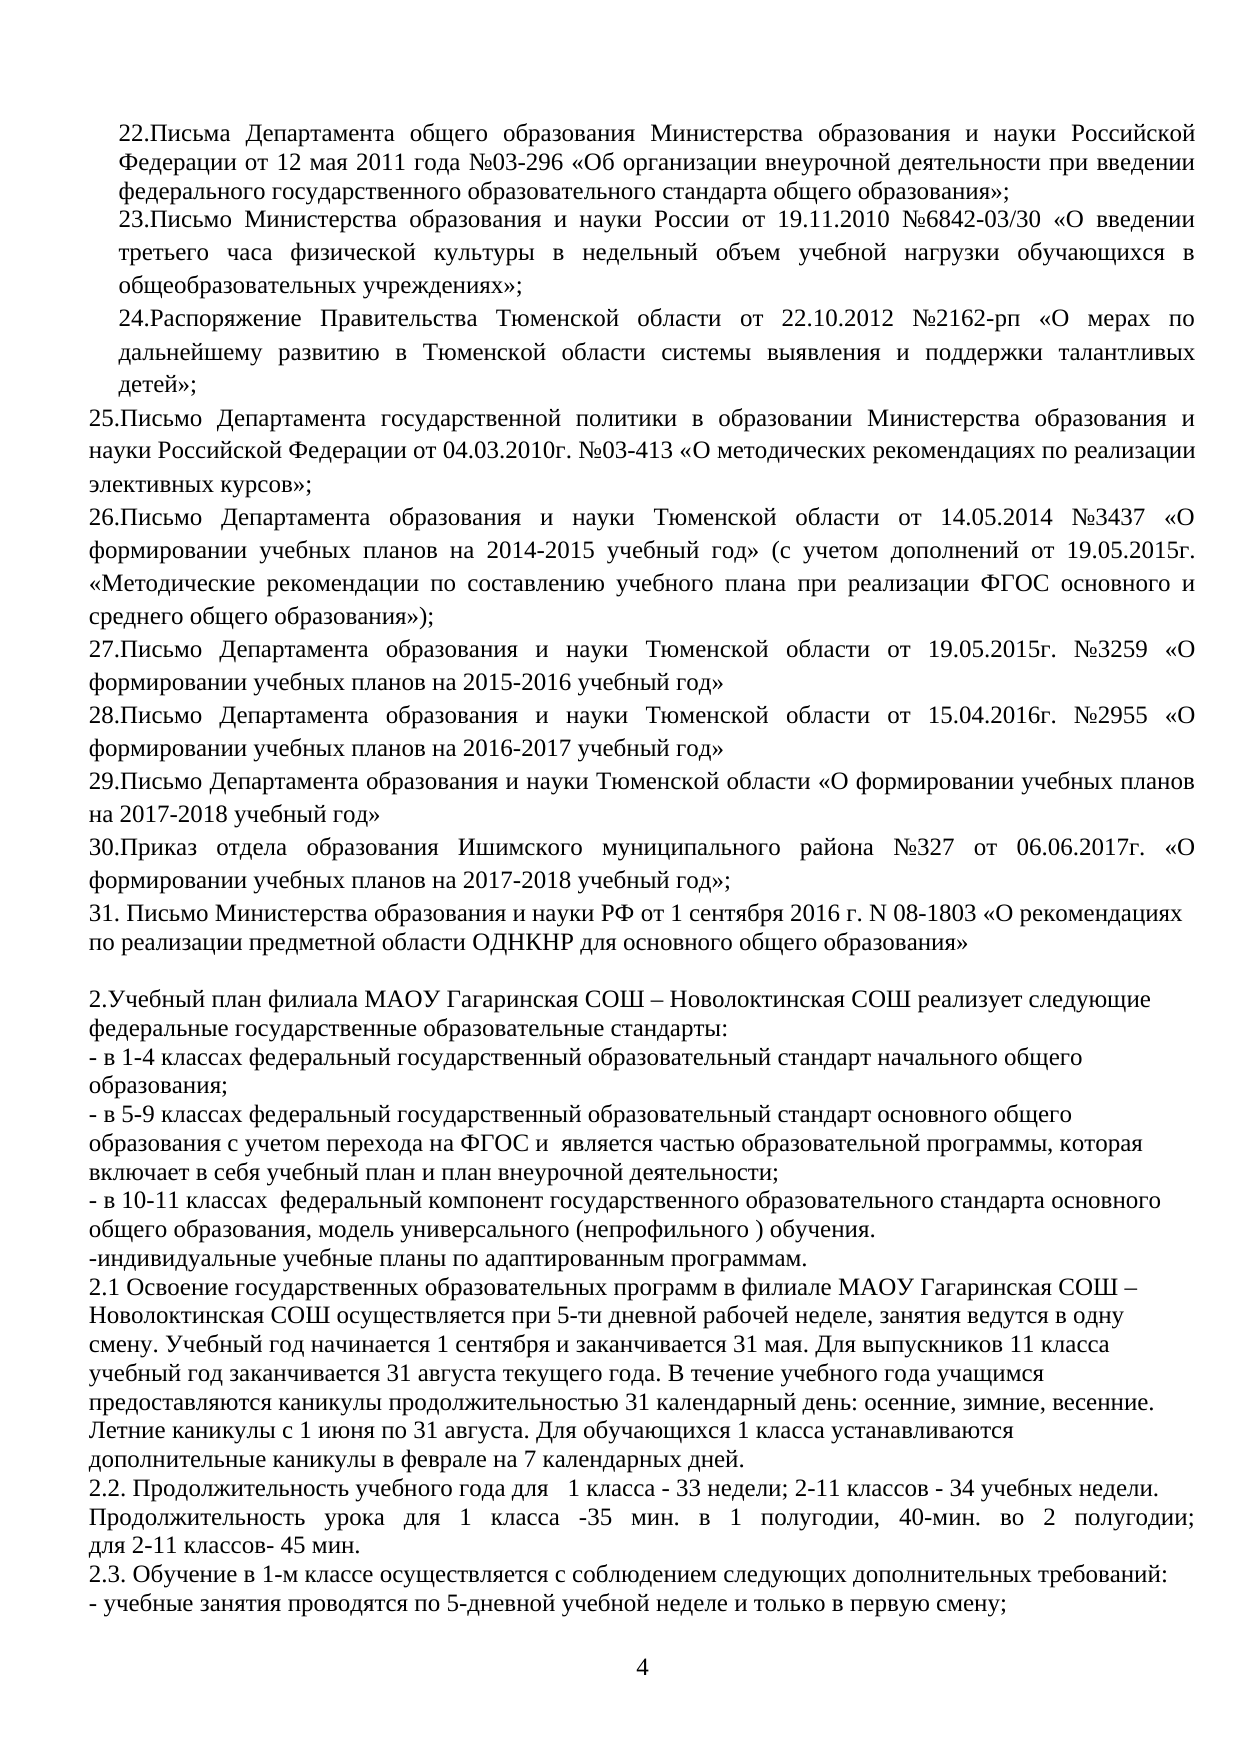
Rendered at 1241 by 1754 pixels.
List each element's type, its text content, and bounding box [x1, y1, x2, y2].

text 23.Письмо Министерства образования и науки России от 19.11.2010 №6842-03/30 «О введении третьего часа физической культуры в недельный объем учебной нагрузки обучающихся в общеобразовательных учреждениях»; [118, 204, 1196, 299]
text -индивидуальные учебные планы по адаптированным программам. [89, 1243, 1196, 1272]
list 26.Письмо Департамента образования и науки Тюменской области от 14.05.2014 №3437 «О формировании учебных планов на 2014-2015 учебный год» (с учетом дополнений от 19.05.2015г. «Методические рекомендации по составлению учебного плана при реализации ФГОС основного и среднего общего образования»); [89, 502, 1196, 629]
text - в 5-9 классах федеральный государственный образовательный стандарт основного общего образования с учетом перехода на ФГОС и является частью образовательной программы, которая включает в себя учебный план и план внеурочной деятельности; [89, 1099, 1196, 1185]
text 30.Приказ отдела образования Ишимского муниципального района №327 от 06.06.2017г. «О формировании учебных планов на 2017-2018 учебный год»; [89, 832, 1196, 894]
text - в 1-4 классах федеральный государственный образовательный стандарт начального общего образования; [89, 1042, 1196, 1099]
text 2.3. Обучение в 1-м классе осуществляется с соблюдением следующих дополнительных требований: [89, 1559, 1196, 1588]
text 29.Письмо Департамента образования и науки Тюменской области «О формировании учебных планов на 2017-2018 учебный год» [89, 766, 1196, 828]
text Продолжительность урока для 1 класса -35 мин. в 1 полугодии, 40-мин. во 2 полугодии; для 2-11 классов- 45 мин. [89, 1502, 1196, 1559]
text 2.1 Освоение государственных образовательных программ в филиале МАОУ Гагаринская СОШ – Новолоктинская СОШ осуществляется при 5-ти дневной рабочей неделе, занятия ведутся в одну смену. Учебный год начинается 1 сентября и заканчивается 31 мая. Для выпускников 11 класса учебный год заканчивается 31 августа текущего года. В течение учебного года учащимся предоставляются каникулы продолжительностью 31 календарный день: осенние, зимние, весенние. Летние каникулы с 1 июня по 31 августа. Для обучающихся 1 класса устанавливаются дополнительные каникулы в феврале на 7 календарных дней. [89, 1272, 1196, 1473]
text 2.2. Продолжительность учебного года для 1 класса - 33 недели; 2-11 классов - 34 учебных недели. [89, 1473, 1196, 1502]
text - в 10-11 классах федеральный компонент государственного образовательного стандарта основного общего образования, модель универсального (непрофильного ) обучения. [89, 1185, 1196, 1243]
text 2.Учебный план филиала МАОУ Гагаринская СОШ – Новолоктинская СОШ реализует следующие федеральные государственные образовательные стандарты: [89, 984, 1196, 1042]
text - учебные занятия проводятся по 5-дневной учебной неделе и только в первую смену; [89, 1588, 1196, 1617]
text 22.Письма Департамента общего образования Министерства образования и науки Российской Федерации от 12 мая 2011 года №03-296 «Об организации внеурочной деятельности при введении федерального государственного образовательного стандарта общего образования»; [118, 118, 1196, 204]
text 31. Письмо Министерства образования и науки РФ от 1 сентября 2016 г. N 08-1803 «О рекомендациях по реализации предметной области ОДНКНР для основного общего образования» [89, 898, 1196, 955]
text 25.Письмо Департамента государственной политики в образовании Министерства образования и науки Российской Федерации от 04.03.2010г. №03-413 «О методических рекомендациях по реализации элективных курсов»; [89, 403, 1196, 497]
text 24.Распоряжение Правительства Тюменской области от 22.10.2012 №2162-рп «О мерах по дальнейшему развитию в Тюменской области системы выявления и поддержки талантливых детей»; [118, 303, 1196, 398]
text 27.Письмо Департамента образования и науки Тюменской области от 19.05.2015г. №3259 «О формировании учебных планов на 2015-2016 учебный год» [89, 634, 1196, 696]
text 28.Письмо Департамента образования и науки Тюменской области от 15.04.2016г. №2955 «О формировании учебных планов на 2016-2017 учебный год» [89, 700, 1196, 762]
